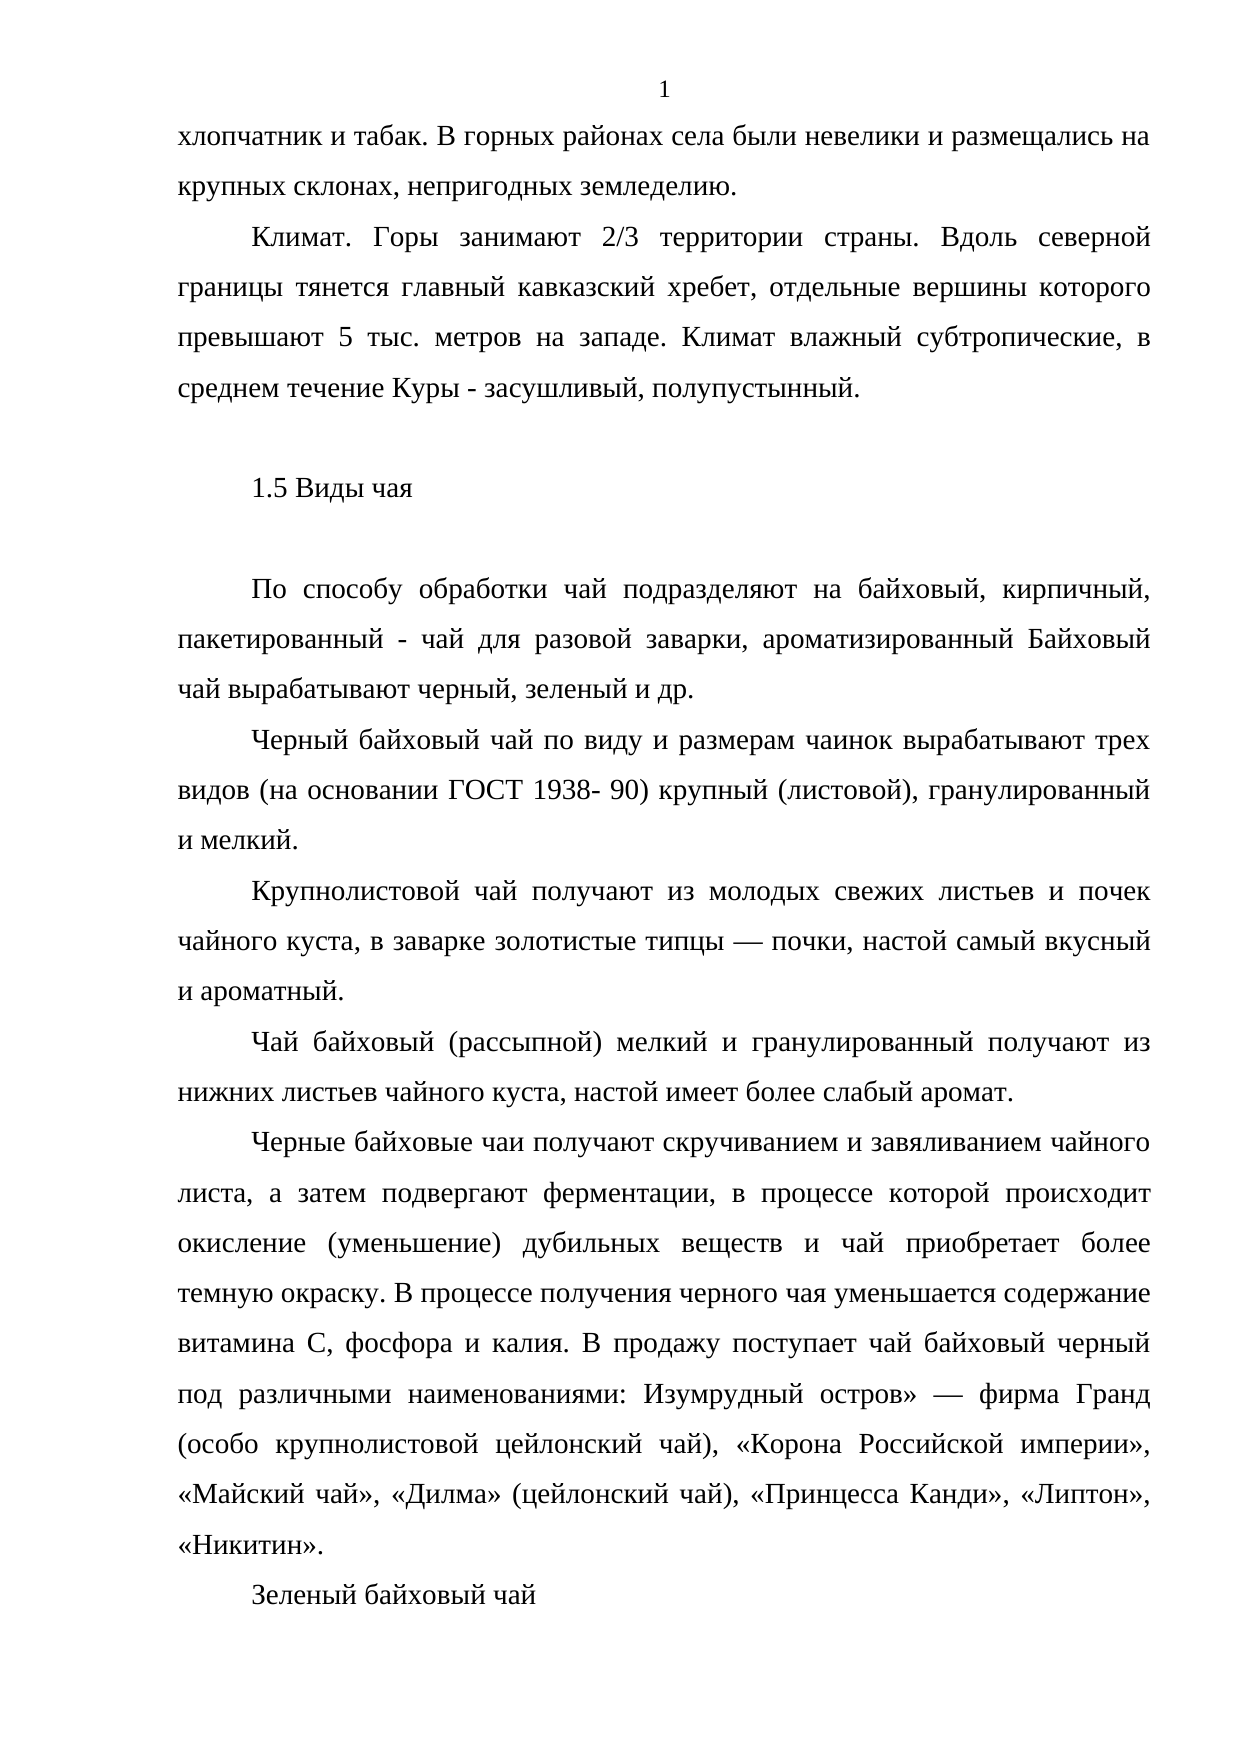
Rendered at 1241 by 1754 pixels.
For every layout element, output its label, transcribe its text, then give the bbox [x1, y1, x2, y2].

text По способу обработки чай подразделяют на байховый, кирпичный, пакетированный - чай для разовой заварки, ароматизированный Байховый чай вырабатывают черный, зеленый и др. [177, 571, 1152, 705]
text Черные байховые чаи получают скручиванием и завяливанием чайного листа, а затем подвергают ферментации, в процессе которой происходит окисление (уменьшение) дубильных веществ и чай приобретает более темную окраску. В процессе получения черного чая уменьшается содержание витамина С, фосфора и калия. В продажу поступает чай байховый черный под различными наименованиями: Изумрудный остров» — фирма Гранд (особо крупнолистовой цейлонский чай), «Корона Российской империи», «Майский чай», «Дилма» (цейлонский чай), «Принцесса Канди», «Липтон», «Никитин». [177, 1124, 1152, 1560]
text Чай байховый (рассыпной) мелкий и гранулированный получают из нижних листьев чайного куста, настой имеет более слабый аромат. [177, 1024, 1152, 1108]
text Зеленый байховый чай [177, 1577, 1152, 1611]
text 1.5 Виды чая [177, 470, 1152, 504]
text Климат. Горы занимают 2/3 территории страны. Вдоль северной границы тянется главный кавказский хребет, отдельные вершины которого превышают 5 тыс. метров на западе. Климат влажный субтропические, в среднем течение Куры - засушливый, полупустынный. [177, 219, 1152, 403]
text Черный байховый чай по виду и размерам чаинок вырабатывают трех видов (на основании ГОСТ 1938- 90) крупный (листовой), гранулированный и мелкий. [177, 722, 1152, 856]
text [177, 118, 1152, 202]
text Крупнолистовой чай получают из молодых свежих листьев и почек чайного куста, в заварке золотистые типцы — почки, настой самый вкусный и ароматный. [177, 873, 1152, 1007]
